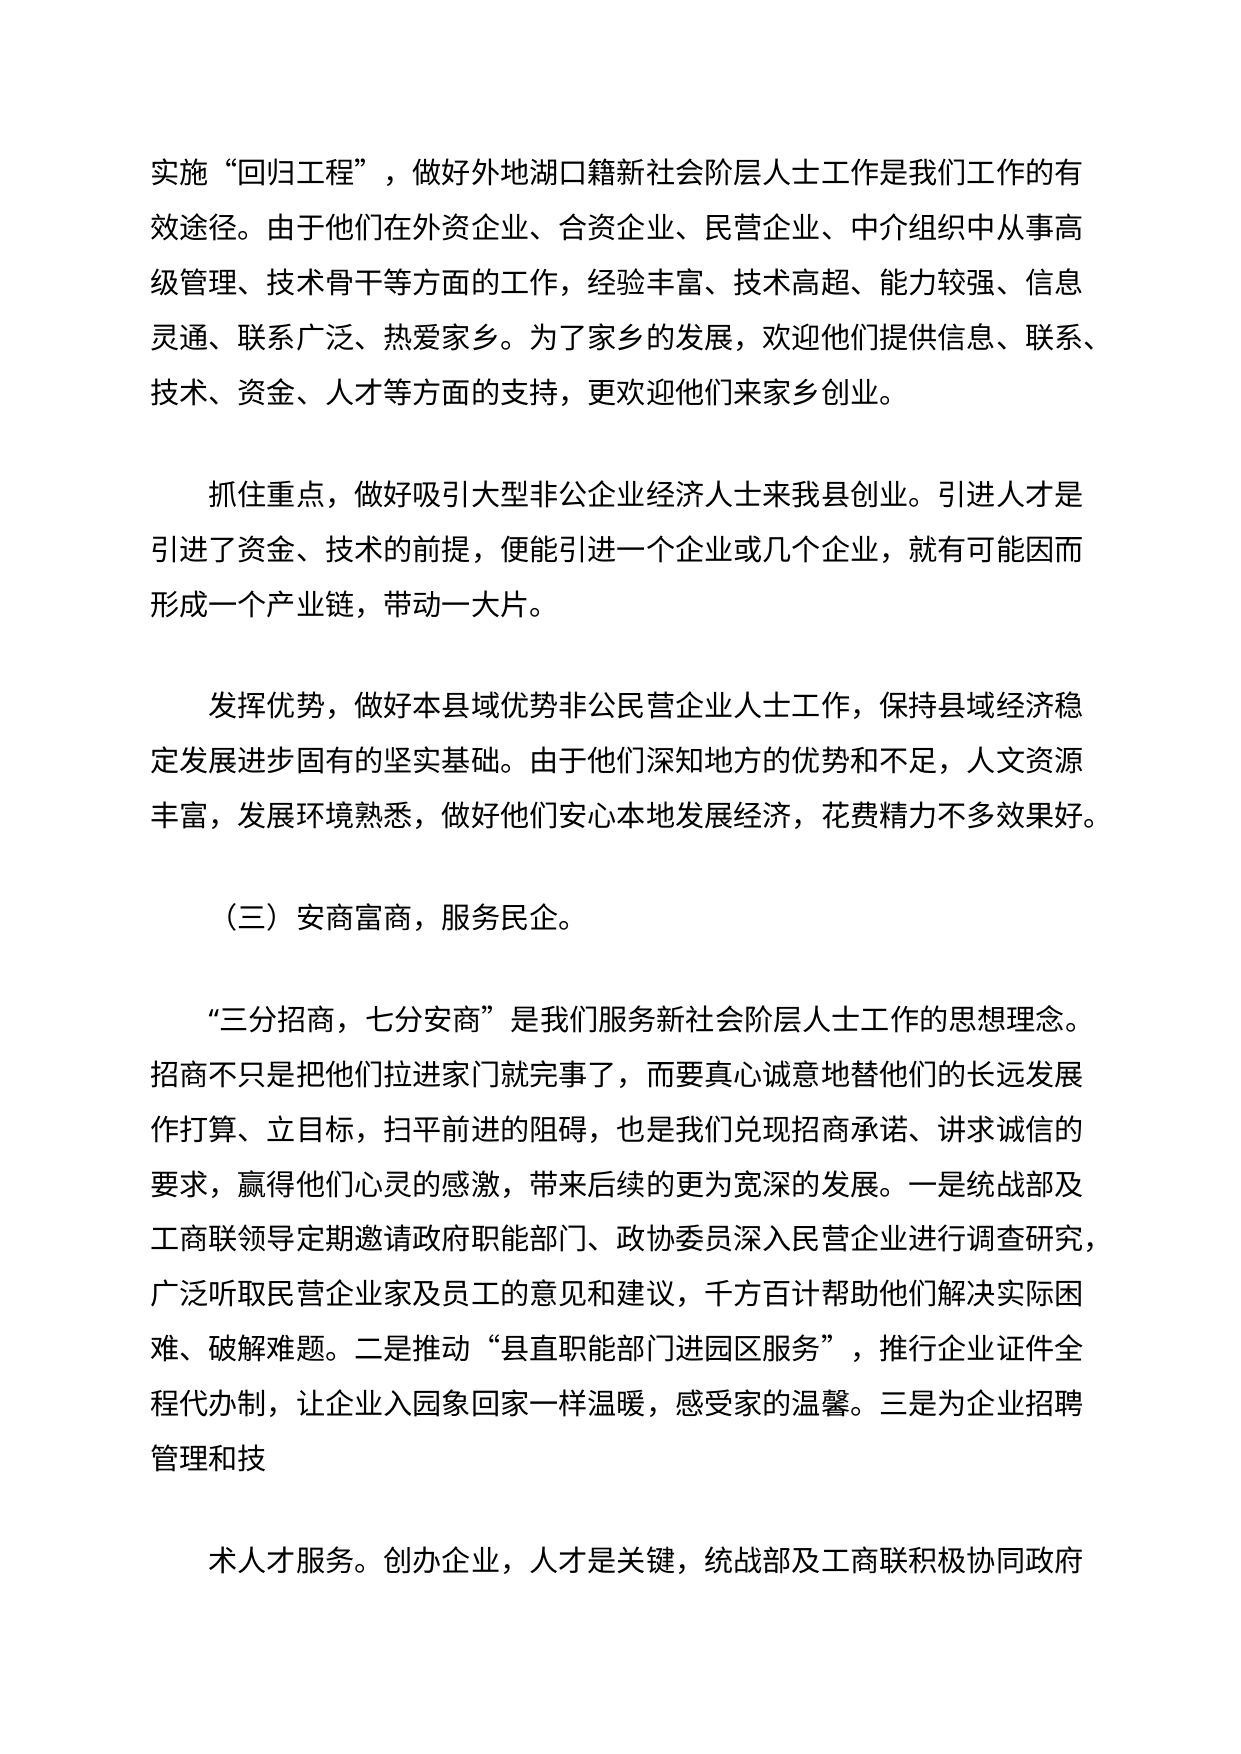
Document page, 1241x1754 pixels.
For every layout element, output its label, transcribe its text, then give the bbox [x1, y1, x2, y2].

text 发挥优势，做好本县域优势非公民营企业人士工作，保持县域经济稳定发展进步固有的坚实基础。由于他们深知地方的优势和不足，人文资源丰富，发展环境熟悉，做好他们安心本地发展经济，花费精力不多效果好。 [150, 683, 1090, 835]
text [150, 1537, 1090, 1579]
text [150, 150, 1090, 412]
text “三分招商，七分安商”是我们服务新社会阶层人士工作的思想理念。招商不只是把他们拉进家门就完事了，而要真心诚意地替他们的长远发展作打算、立目标，扫平前进的阻碍，也是我们兑现招商承诺、讲求诚信的要求，赢得他们心灵的感激，带来后续的更为宽深的发展。一是统战部及工商联领导定期邀请政府职能部门、政协委员深入民营企业进行调查研究，广泛听取民营企业家及员工的意见和建议，千方百计帮助他们解决实际困难、破解难题。二是推动“县直职能部门进园区服务”，推行企业证件全程代办制，让企业入园象回家一样温暖，感受家的温馨。三是为企业招聘管理和技 [150, 996, 1090, 1478]
text 抓住重点，做好吸引大型非公企业经济人士来我县创业。引进人才是引进了资金、技术的前提，便能引进一个企业或几个企业，就有可能因而形成一个产业链，带动一大片。 [150, 471, 1090, 623]
text （三）安商富商，服务民企。 [150, 894, 1090, 937]
